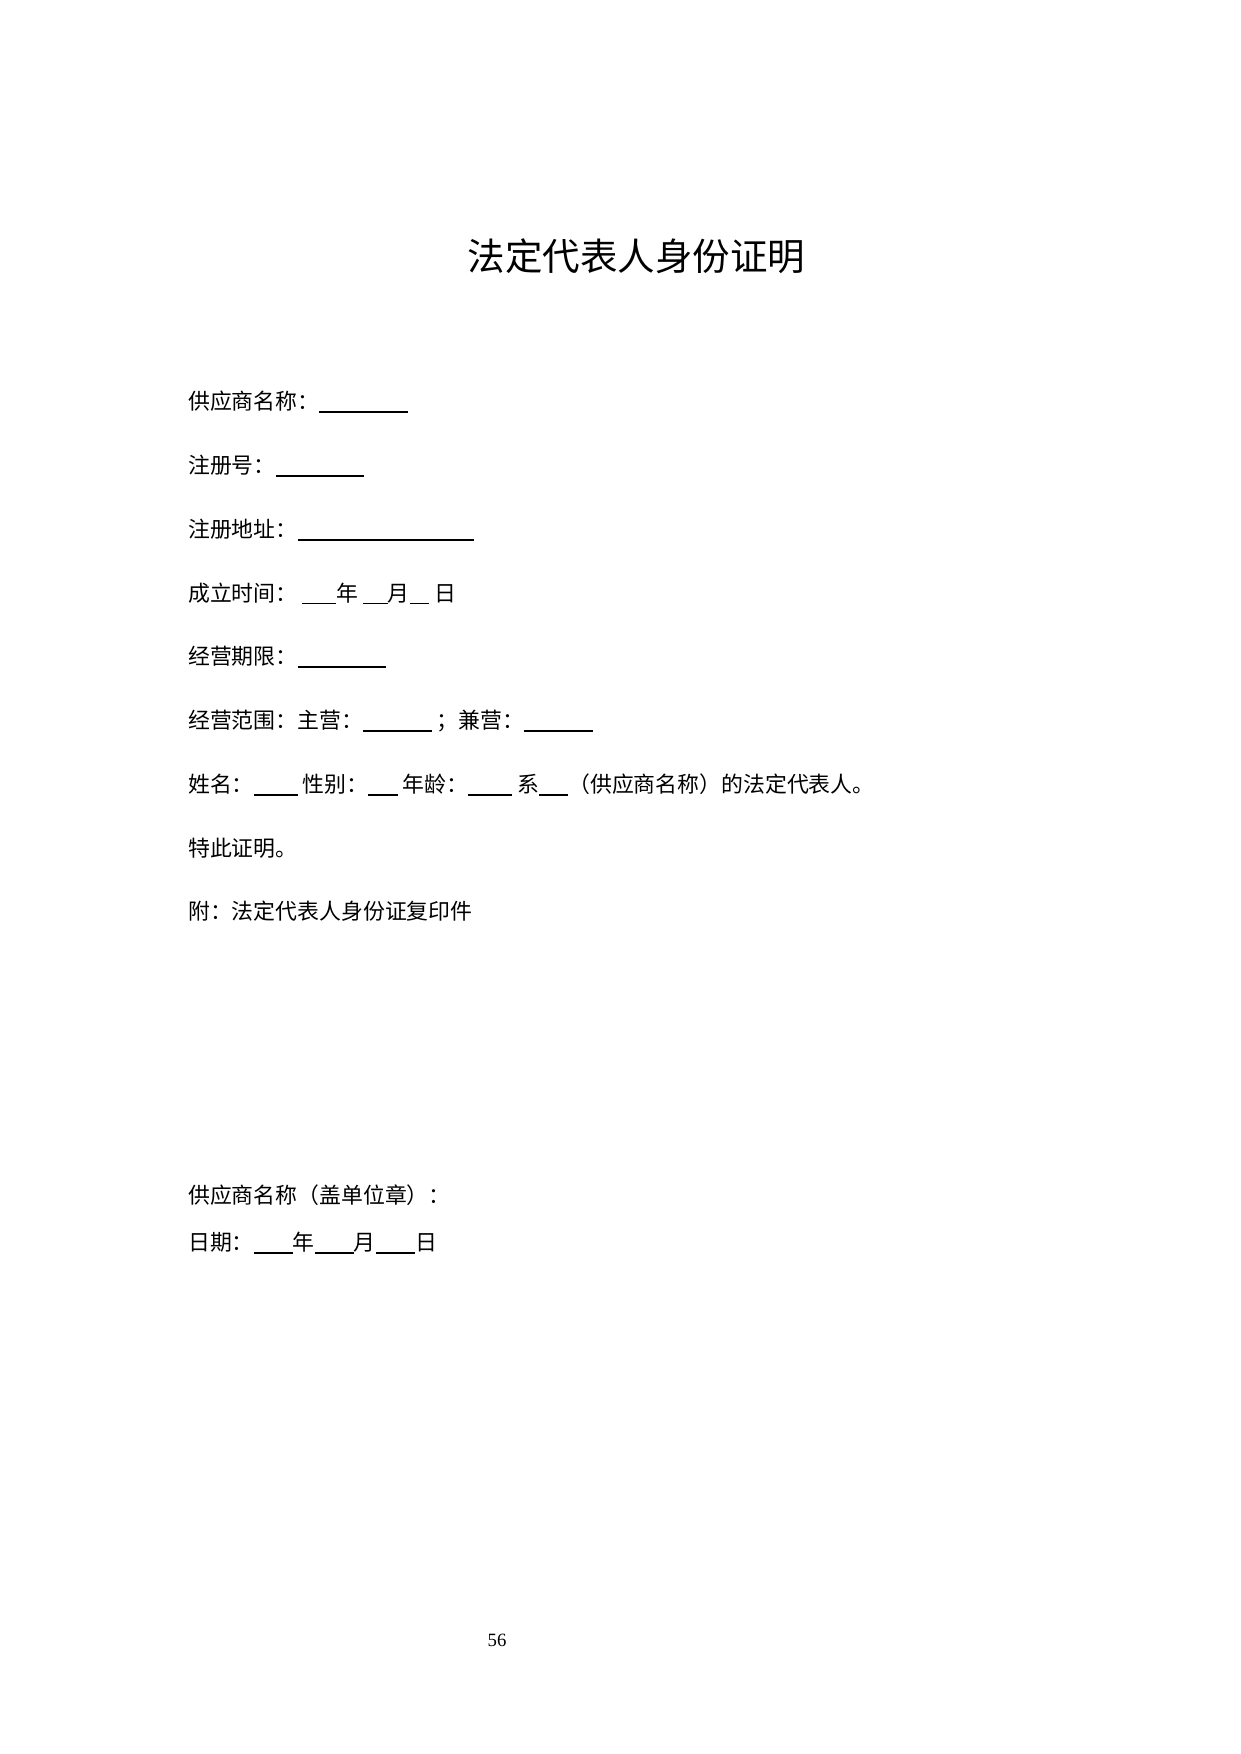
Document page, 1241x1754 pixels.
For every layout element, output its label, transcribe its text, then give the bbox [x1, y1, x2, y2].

text 姓名： 性别： 年龄： 系 （供应商名称）的法定代表人。 [188, 767, 1087, 798]
text 日期： 年 月 日 [188, 1225, 1043, 1257]
text 特此证明。 [188, 831, 1087, 862]
text 附：法定代表人身份证复印件 [188, 894, 1087, 926]
text 供应商名称（盖单位章）： [188, 1178, 1043, 1209]
text 注册地址： [188, 512, 1087, 543]
text 法定代表人身份证明 [188, 227, 1085, 281]
text 供应商名称： [188, 384, 1087, 416]
text 经营期限： [188, 639, 1087, 671]
text 成立时间： 年 月 日 [188, 576, 1087, 607]
text 注册号： [188, 448, 1087, 480]
text 经营范围：主营： ；兼营： [188, 703, 1087, 735]
